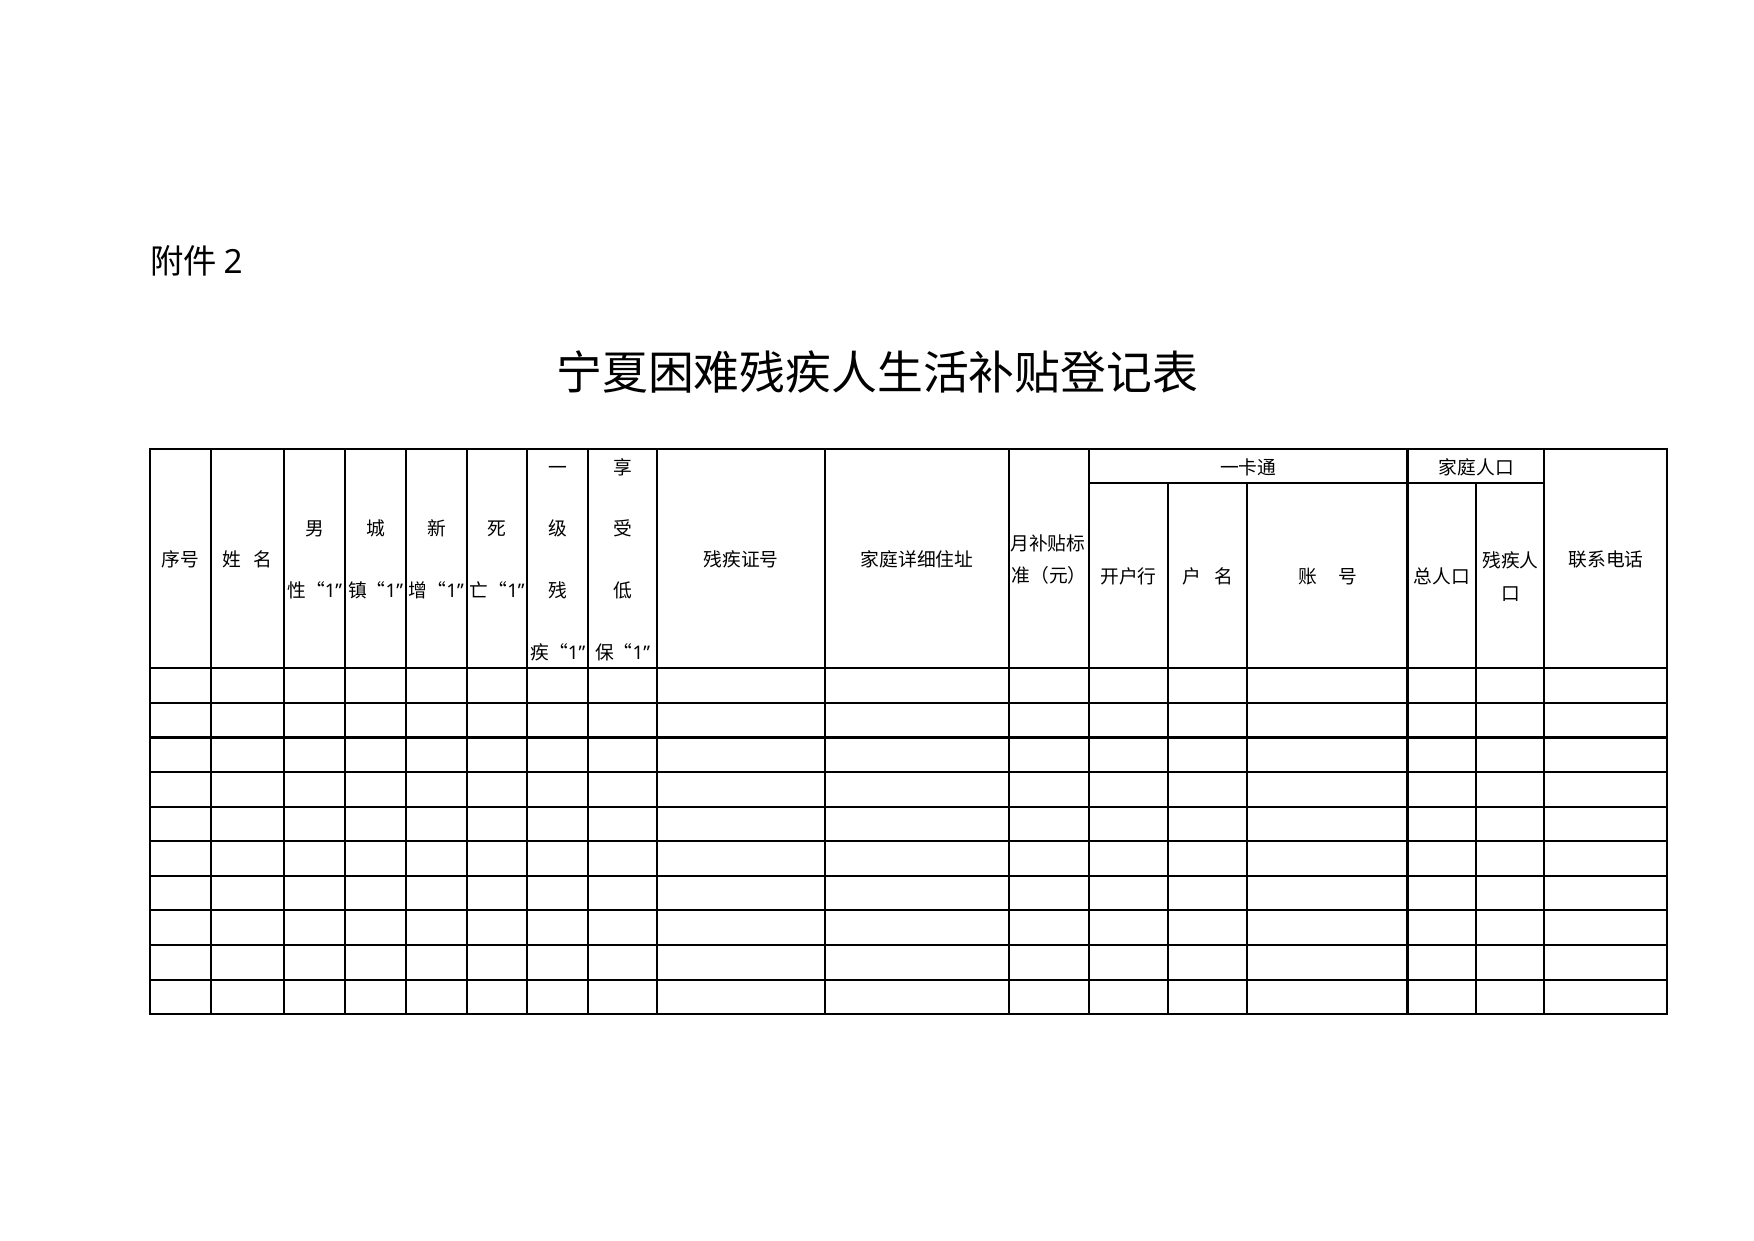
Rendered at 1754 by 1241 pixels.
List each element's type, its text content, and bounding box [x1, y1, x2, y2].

table_cell [285, 773, 344, 806]
table_cell [407, 877, 466, 909]
table_cell [528, 704, 587, 736]
table_cell [346, 911, 405, 944]
table_cell [1409, 669, 1475, 702]
table_cell [1477, 946, 1543, 978]
table_cell [151, 877, 210, 909]
table_cell [468, 808, 526, 840]
table_cell [589, 704, 656, 736]
table_cell [346, 669, 405, 702]
table_cell [1248, 739, 1406, 771]
table_header 联系电话 [1545, 450, 1666, 667]
table_cell [212, 877, 283, 909]
table_cell [1090, 739, 1167, 771]
table_cell [407, 946, 466, 978]
table_cell [1477, 669, 1543, 702]
table_header 一 级 残 疾“1” [528, 450, 587, 667]
table_cell [1010, 739, 1088, 771]
table_header 残疾证号 [658, 450, 824, 667]
table_cell 账 号 [1248, 484, 1406, 667]
table_cell [1248, 981, 1406, 1013]
text 附件2 [150, 227, 1604, 292]
table_cell [285, 981, 344, 1013]
table_cell [468, 842, 526, 875]
table_cell [1010, 842, 1088, 875]
table_cell [826, 739, 1008, 771]
table_cell [1010, 773, 1088, 806]
table_header 家庭人口 [1409, 450, 1543, 482]
table_cell [212, 911, 283, 944]
table_cell [1169, 911, 1246, 944]
table_cell [658, 946, 824, 978]
table_cell [407, 911, 466, 944]
table_cell [212, 981, 283, 1013]
table_cell [285, 842, 344, 875]
table_cell [1010, 808, 1088, 840]
table_cell [1090, 773, 1167, 806]
table_cell [407, 739, 466, 771]
table_cell [285, 669, 344, 702]
table_cell [285, 704, 344, 736]
table_cell [826, 946, 1008, 978]
table_cell [151, 773, 210, 806]
table_cell [528, 669, 587, 702]
table_cell [407, 773, 466, 806]
table_cell [1090, 981, 1167, 1013]
table_cell [1248, 704, 1406, 736]
table_cell [1409, 877, 1475, 909]
table_cell [1169, 808, 1246, 840]
table_cell [1090, 842, 1167, 875]
table_cell [1545, 808, 1666, 840]
table_cell [1545, 704, 1666, 736]
table_cell [1545, 946, 1666, 978]
table_cell [1010, 946, 1088, 978]
table_cell [826, 877, 1008, 909]
table_cell [1169, 773, 1246, 806]
table_cell [346, 773, 405, 806]
table_cell [346, 842, 405, 875]
table_cell [589, 773, 656, 806]
table_cell [285, 808, 344, 840]
table_cell [1545, 669, 1666, 702]
table_header 姓 名 [212, 450, 283, 667]
table_cell [658, 981, 824, 1013]
table_cell [151, 669, 210, 702]
table_cell [1477, 808, 1543, 840]
table_cell 总人口 [1409, 484, 1475, 667]
table_cell 开户行 [1090, 484, 1167, 667]
table_cell [589, 946, 656, 978]
table_cell [285, 739, 344, 771]
table_cell [658, 773, 824, 806]
table_cell [1169, 704, 1246, 736]
table_cell [468, 946, 526, 978]
table_header 新 增“1” [407, 450, 466, 667]
table_cell [407, 981, 466, 1013]
table_cell [151, 981, 210, 1013]
table_cell [1545, 877, 1666, 909]
table_cell [1169, 877, 1246, 909]
table_cell [1169, 739, 1246, 771]
table_cell [212, 704, 283, 736]
table_cell [1409, 704, 1475, 736]
table_cell [1010, 981, 1088, 1013]
table_cell [1477, 739, 1543, 771]
table_cell [1545, 842, 1666, 875]
table_cell [528, 773, 587, 806]
table_cell [826, 773, 1008, 806]
table_cell [1409, 842, 1475, 875]
table_cell [285, 877, 344, 909]
table_cell [1169, 669, 1246, 702]
table_cell [212, 669, 283, 702]
table_header 一卡通 [1090, 450, 1406, 482]
table_cell [826, 911, 1008, 944]
table_cell [212, 842, 283, 875]
table_cell [1090, 704, 1167, 736]
table_header 男 性“1” [285, 450, 344, 667]
table_cell [407, 808, 466, 840]
table_cell [1248, 946, 1406, 978]
table_header 序号 [151, 450, 210, 667]
table_header 城 镇“1” [346, 450, 405, 667]
table_header 死 亡“1” [468, 450, 526, 667]
table_cell [151, 808, 210, 840]
table_cell [151, 842, 210, 875]
table_cell 户 名 [1169, 484, 1246, 667]
table_cell [1477, 773, 1543, 806]
table_cell [589, 808, 656, 840]
table_cell [1545, 911, 1666, 944]
table_cell [658, 842, 824, 875]
table_cell [528, 842, 587, 875]
table_cell [151, 704, 210, 736]
table_cell [1090, 911, 1167, 944]
table_cell [1477, 981, 1543, 1013]
table_cell [468, 981, 526, 1013]
table_cell [1169, 981, 1246, 1013]
table_cell [1248, 911, 1406, 944]
table_cell [346, 704, 405, 736]
table_cell [658, 669, 824, 702]
table_cell [346, 808, 405, 840]
table_header 月补贴标 准（元） [1010, 450, 1088, 667]
table_cell [1409, 739, 1475, 771]
table_cell [407, 704, 466, 736]
table_cell [528, 739, 587, 771]
table_cell [1477, 877, 1543, 909]
table_cell [1090, 946, 1167, 978]
table_cell [1409, 773, 1475, 806]
table_cell [407, 842, 466, 875]
table_cell [212, 739, 283, 771]
table_cell [1545, 773, 1666, 806]
table_cell [826, 669, 1008, 702]
table_cell [407, 669, 466, 702]
table_cell [346, 946, 405, 978]
table_cell [212, 946, 283, 978]
table_cell [826, 842, 1008, 875]
table_cell [528, 808, 587, 840]
table_cell [528, 877, 587, 909]
table_cell [346, 877, 405, 909]
table_cell [1169, 842, 1246, 875]
table_cell [1409, 911, 1475, 944]
table_cell [151, 911, 210, 944]
table_cell [826, 704, 1008, 736]
table_cell [468, 739, 526, 771]
table_cell [1010, 669, 1088, 702]
table_cell [1090, 877, 1167, 909]
table_cell [1010, 704, 1088, 736]
table_cell [658, 704, 824, 736]
table_cell [658, 808, 824, 840]
table_cell [589, 877, 656, 909]
table_cell [1409, 808, 1475, 840]
table_cell [826, 808, 1008, 840]
table_header 享 受 低 保“1” [589, 450, 656, 667]
table_cell [212, 808, 283, 840]
table_cell [1477, 704, 1543, 736]
table_cell 残疾人口 [1477, 484, 1543, 667]
table_cell [468, 877, 526, 909]
text 宁夏困难残疾人生活补贴登记表 [150, 321, 1604, 418]
table_cell [1545, 981, 1666, 1013]
table_cell [468, 704, 526, 736]
table_cell [1248, 808, 1406, 840]
table_cell [1010, 877, 1088, 909]
table_cell [285, 946, 344, 978]
table_cell [1248, 669, 1406, 702]
table_cell [1409, 946, 1475, 978]
table_cell [826, 981, 1008, 1013]
table_cell [346, 739, 405, 771]
table_cell [589, 842, 656, 875]
table_cell [1248, 773, 1406, 806]
table_cell [589, 739, 656, 771]
table_cell [1409, 981, 1475, 1013]
table_cell [589, 981, 656, 1013]
table_cell [528, 946, 587, 978]
table_cell [1477, 911, 1543, 944]
table_cell [658, 739, 824, 771]
table_cell [151, 739, 210, 771]
table_cell [212, 773, 283, 806]
table_cell [658, 911, 824, 944]
table_cell [468, 911, 526, 944]
table_cell [1090, 808, 1167, 840]
table_cell [1010, 911, 1088, 944]
table_cell [528, 911, 587, 944]
table_cell [1248, 877, 1406, 909]
table_cell [658, 877, 824, 909]
table_header 家庭详细住址 [826, 450, 1008, 667]
table_cell [285, 911, 344, 944]
table_cell [1477, 842, 1543, 875]
table_cell [1090, 669, 1167, 702]
table_cell [589, 911, 656, 944]
table_cell [589, 669, 656, 702]
table_cell [1169, 946, 1246, 978]
table_cell [151, 946, 210, 978]
table_cell [468, 669, 526, 702]
table_cell [528, 981, 587, 1013]
table_cell [1248, 842, 1406, 875]
table_cell [468, 773, 526, 806]
table_cell [1545, 739, 1666, 771]
table_cell [346, 981, 405, 1013]
